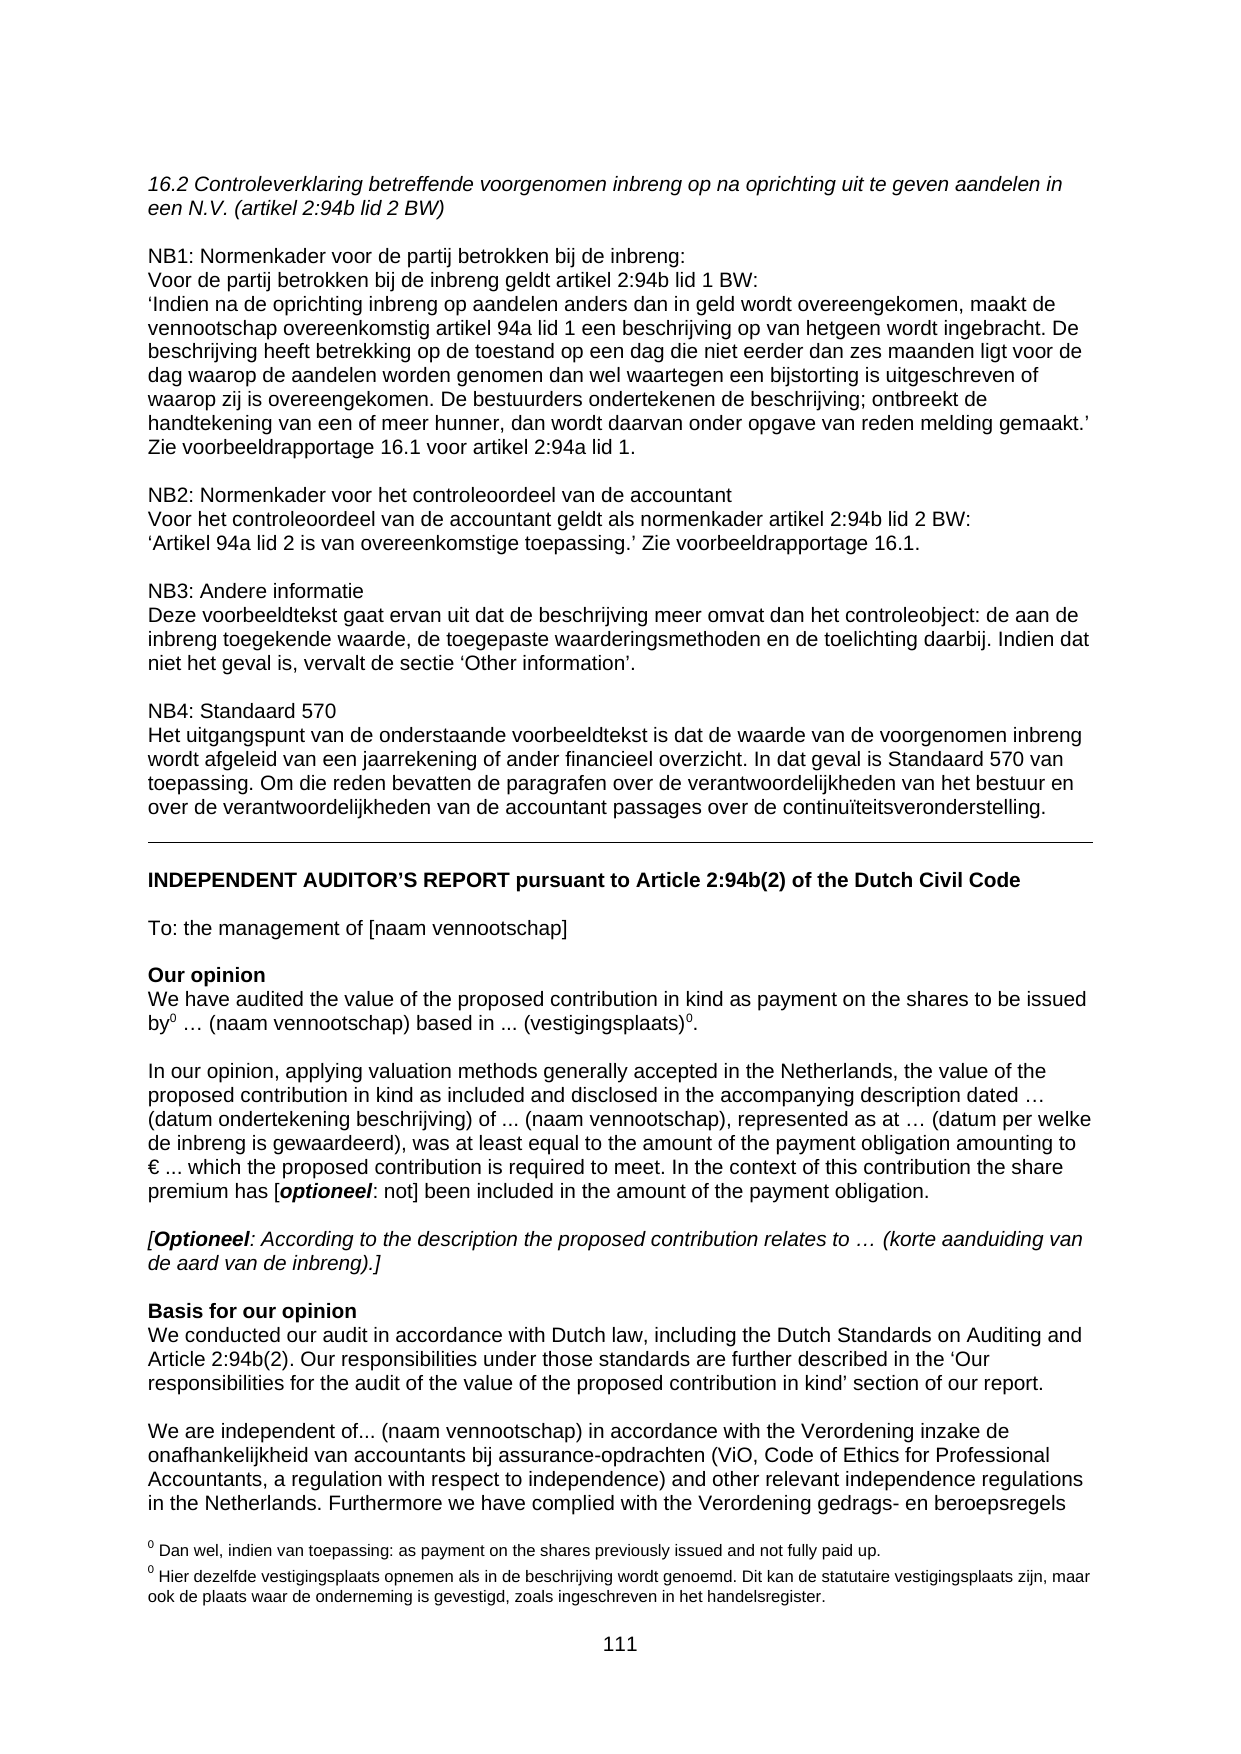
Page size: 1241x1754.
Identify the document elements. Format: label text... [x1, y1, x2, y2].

text NB3: Andere informatie [148, 579, 1093, 603]
text Basis for our opinion [148, 1299, 1093, 1323]
text Our opinion [148, 963, 1093, 987]
text ‘Indien na de oprichting inbreng op aandelen anders dan in geld wordt overeengekomen, maakt de vennootschap overeenkomstig artikel 94a lid 1 een beschrijving op van hetgeen wordt ingebracht. De beschrijving heeft betrekking op de toestand op een dag die niet eerder dan zes maanden ligt voor de dag waarop de aandelen worden genomen dan wel waartegen een bijstorting is uitgeschreven of waarop zij is overeengekomen. De bestuurders ondertekenen de beschrijving; ontbreekt de handtekening van een of meer hunner, dan wordt daarvan onder opgave van reden melding gemaakt.’ Zie voorbeeldrapportage 16.1 voor artikel 2:94a lid 1. [148, 291, 1093, 459]
text NB1: Normenkader voor de partij betrokken bij de inbreng: [148, 243, 1093, 267]
subtitle 16.2 Controleverklaring betreffende voorgenomen inbreng op na oprichting uit te geven aandelen in een N.V. (artikel 2:94b lid 2 BW) [148, 172, 1093, 219]
text Het uitgangspunt van de onderstaande voorbeeldtekst is dat de waarde van de voorgenomen inbreng wordt afgeleid van een jaarrekening of ander financieel overzicht. In dat geval is Standaard 570 van toepassing. Om die reden bevatten de paragrafen over de verantwoordelijkheden van het bestuur en over de verantwoordelijkheden van de accountant passages over de continuïteitsveronderstelling. [148, 723, 1093, 818]
text We have audited the value of the proposed contribution in kind as payment on the shares to be issued by … (naam vennootschap) based in ... (vestigingsplaats). [148, 987, 1093, 1035]
text We conducted our audit in accordance with Dutch law, including the Dutch Standards on Auditing and Article 2:94b(2). Our responsibilities under those standards are further described in the ‘Our responsibilities for the audit of the value of the proposed contribution in kind’ section of our report. [148, 1323, 1093, 1394]
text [148, 1418, 1093, 1514]
text NB2: Normenkader voor het controleoordeel van de accountant [148, 483, 1093, 507]
text Deze voorbeeldtekst gaat ervan uit dat de beschrijving meer omvat dan het controleobject: de aan de inbreng toegekende waarde, de toegepaste waarderingsmethoden en de toelichting daarbij. Indien dat niet het geval is, vervalt de sectie ‘Other information’. [148, 603, 1093, 675]
text Voor het controleoordeel van de accountant geldt als normenkader artikel 2:94b lid 2 BW: [148, 507, 1093, 531]
text NB4: Standaard 570 [148, 699, 1093, 723]
text INDEPENDENT AUDITOR’S REPORT pursuant to Article 2:94b(2) of the Dutch Civil Code [148, 867, 1093, 891]
text Voor de partij betrokken bij de inbreng geldt artikel 2:94b lid 1 BW: [148, 267, 1093, 291]
text In our opinion, applying valuation methods generally accepted in the Netherlands, the value of the proposed contribution in kind as included and disclosed in the accompanying description dated … (datum ondertekening beschrijving) of ... (naam vennootschap), represented as at … (datum per welke de inbreng is gewaardeerd), was at least equal to the amount of the payment obligation amounting to € ... which the proposed contribution is required to meet. In the context of this contribution the share premium has [optioneel: not] been included in the amount of the payment obligation. [148, 1059, 1093, 1203]
text ‘Artikel 94a lid 2 is van overeenkomstige toepassing.’ Zie voorbeeldrapportage 16.1. [148, 531, 1093, 555]
text [Optioneel: According to the description the proposed contribution relates to … (korte aanduiding van de aard van de inbreng).] [148, 1227, 1093, 1275]
text To: the management of [naam vennootschap] [148, 915, 1093, 939]
